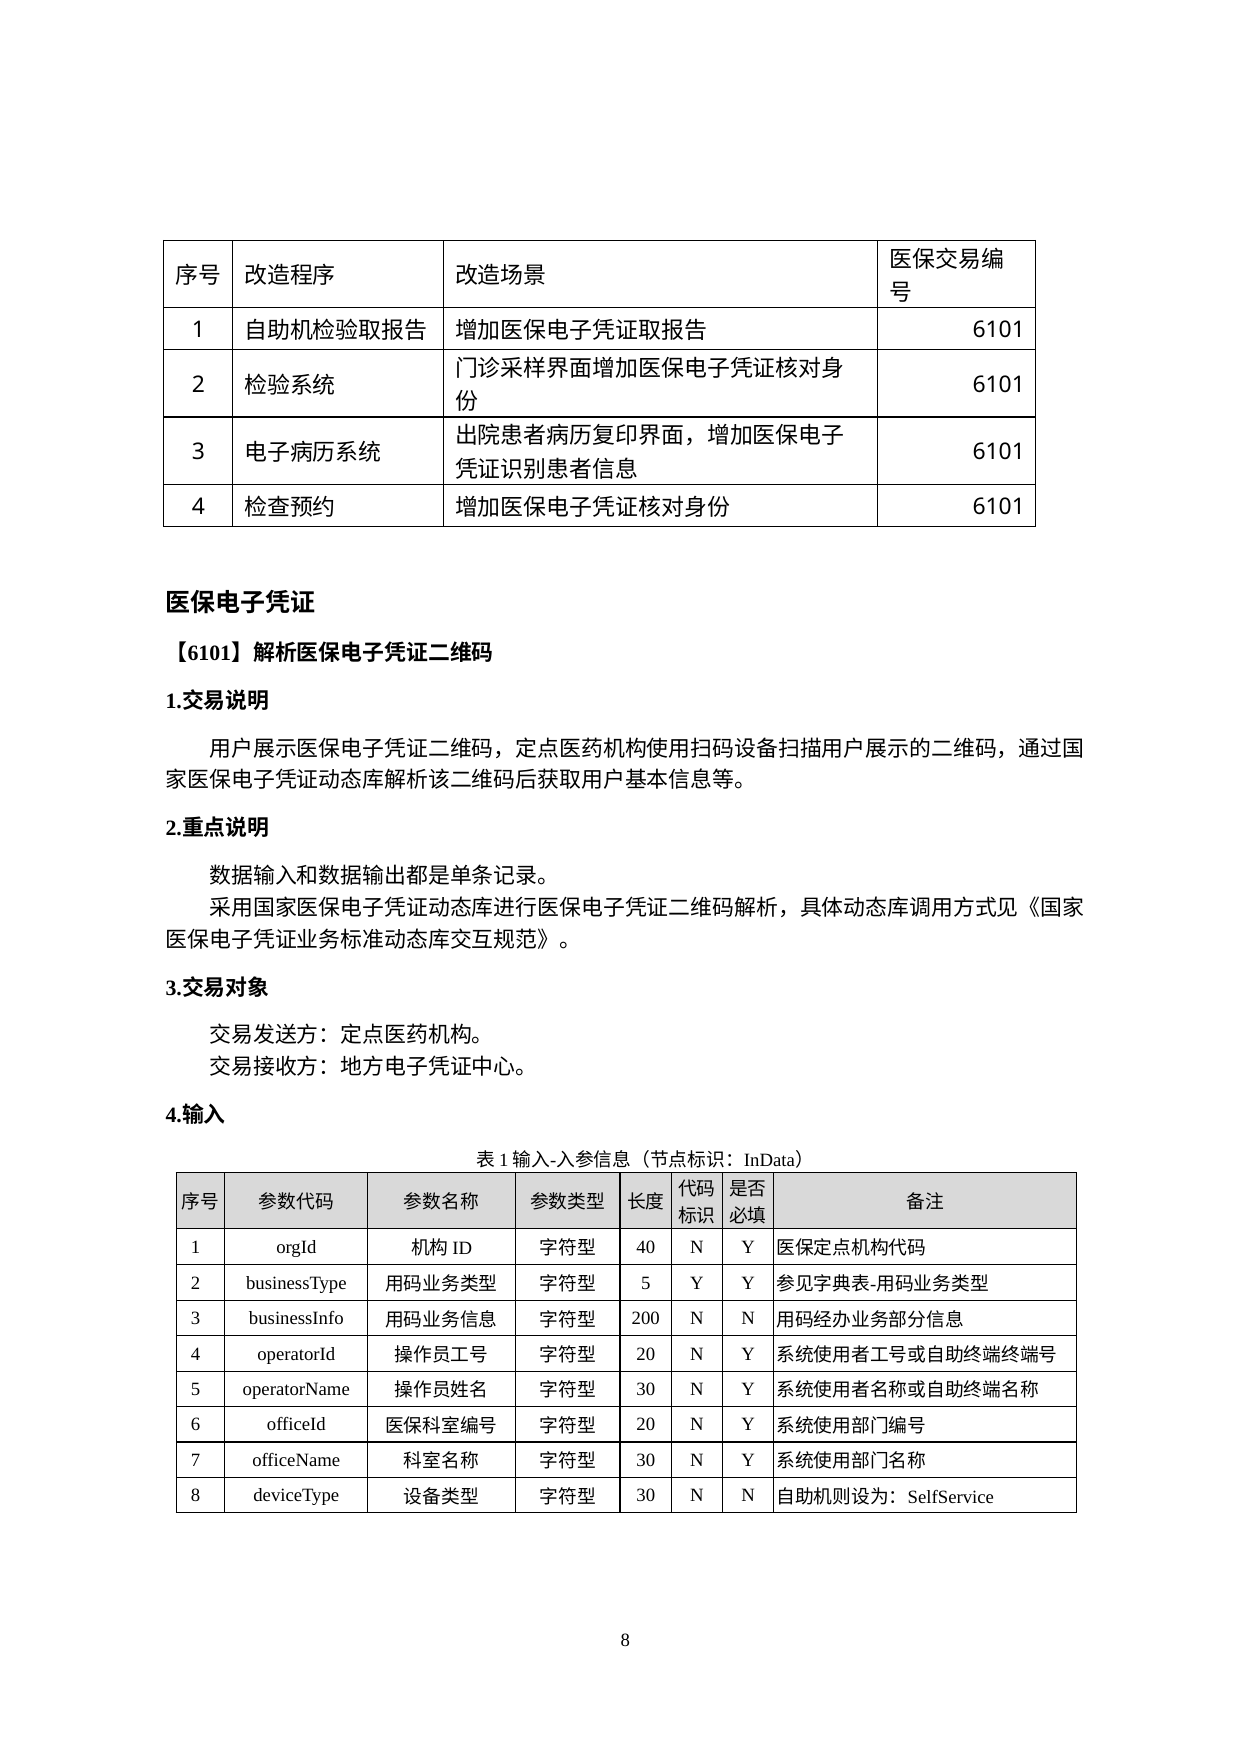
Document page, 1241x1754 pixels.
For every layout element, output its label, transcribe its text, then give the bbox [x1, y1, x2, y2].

table_cell [177, 1301, 224, 1335]
table_cell 40 [621, 1229, 671, 1264]
table_cell N [672, 1372, 722, 1406]
table_cell [177, 1336, 224, 1371]
table_cell 检查预约 [233, 485, 443, 526]
table_header 参数代码 [225, 1173, 367, 1228]
table_cell Y [723, 1372, 773, 1406]
table_cell 增加医保电子凭证核对身份 [444, 485, 877, 526]
table_cell 字符型 [516, 1443, 619, 1477]
table_cell 6101 [878, 308, 1035, 349]
table_cell 增加医保电子凭证取报告 [444, 308, 877, 349]
table_cell 3 [164, 418, 232, 484]
table_cell N [672, 1301, 722, 1335]
table_header 序号 [177, 1173, 224, 1228]
table_cell Y [723, 1443, 773, 1477]
table_cell 用码业务信息 [368, 1301, 515, 1335]
table_cell 200 [621, 1301, 671, 1335]
table_cell 字符型 [516, 1265, 619, 1300]
table_cell 出院患者病历复印界面，增加医保电子凭证识别患者信息 [444, 418, 877, 484]
text 用户展示医保电子凭证二维码，定点医药机构使用扫码设备扫描用户展示的二维码，通过国家医保电子凭证动态库解析该二维码后获取用户基本信息等。 [165, 731, 1087, 794]
table_cell 自助机检验取报告 [233, 308, 443, 349]
table_cell 30 [621, 1372, 671, 1406]
table_cell 2 [164, 350, 232, 416]
table_cell Y [723, 1407, 773, 1441]
table_cell 自助机则设为：SelfService [774, 1478, 1076, 1512]
table_cell 用码业务类型 [368, 1265, 515, 1300]
table_cell Y [723, 1229, 773, 1264]
table_cell officeName [225, 1443, 367, 1477]
table_cell 操作员工号 [368, 1336, 515, 1371]
table_header 序号 [164, 241, 232, 307]
table_cell N [672, 1229, 722, 1264]
table_cell officeId [225, 1407, 367, 1441]
table_cell 30 [621, 1478, 671, 1512]
table_cell N [672, 1478, 722, 1512]
table_cell businessInfo [225, 1301, 367, 1335]
subtitle 【6101】解析医保电子凭证二维码 [165, 635, 1087, 667]
table_cell 1 [164, 308, 232, 349]
table_cell N [672, 1407, 722, 1441]
table_cell orgId [225, 1229, 367, 1264]
table_cell Y [723, 1336, 773, 1371]
subtitle 2.重点说明 [165, 810, 1087, 842]
table_cell operatorName [225, 1372, 367, 1406]
table_cell N [723, 1478, 773, 1512]
table_cell N [723, 1301, 773, 1335]
table_cell 字符型 [516, 1478, 619, 1512]
table_cell [177, 1407, 224, 1441]
table_cell [177, 1372, 224, 1406]
table_cell 用码经办业务部分信息 [774, 1301, 1076, 1335]
table_cell 检验系统 [233, 350, 443, 416]
table_cell 30 [621, 1443, 671, 1477]
table_cell 字符型 [516, 1336, 619, 1371]
table_header 是否必填 [723, 1173, 773, 1228]
table_cell 字符型 [516, 1407, 619, 1441]
table_cell 4 [164, 485, 232, 526]
table_header 参数类型 [516, 1173, 619, 1228]
table_cell operatorId [225, 1336, 367, 1371]
table_cell 设备类型 [368, 1478, 515, 1512]
text 采用国家医保电子凭证动态库进行医保电子凭证二维码解析，具体动态库调用方式见《国家医保电子凭证业务标准动态库交互规范》。 [165, 890, 1087, 953]
table_cell 字符型 [516, 1301, 619, 1335]
table_cell 系统使用者工号或自助终端终端号 [774, 1336, 1076, 1371]
text 交易接收方：地方电子凭证中心。 [165, 1049, 1087, 1081]
table_cell 6101 [878, 350, 1035, 416]
table_header 长度 [621, 1173, 671, 1228]
table_cell 20 [621, 1407, 671, 1441]
table_cell 字符型 [516, 1229, 619, 1264]
table_cell [177, 1265, 224, 1300]
table_cell 系统使用部门名称 [774, 1443, 1076, 1477]
table_cell 参见字典表-用码业务类型 [774, 1265, 1076, 1300]
table_header 备注 [774, 1173, 1076, 1228]
table_cell Y [672, 1265, 722, 1300]
table_cell Y [723, 1265, 773, 1300]
table_cell 6101 [878, 418, 1035, 484]
subtitle 4.输入 [165, 1097, 1087, 1129]
table_header 改造程序 [233, 241, 443, 307]
table_cell 医保科室编号 [368, 1407, 515, 1441]
table_header 参数名称 [368, 1173, 515, 1228]
table_cell 医保定点机构代码 [774, 1229, 1076, 1264]
table_cell 科室名称 [368, 1443, 515, 1477]
table_header 改造场景 [444, 241, 877, 307]
text 交易发送方：定点医药机构。 [165, 1017, 1087, 1049]
table_header 医保交易编号 [878, 241, 1035, 307]
text 数据输入和数据输出都是单条记录。 [165, 858, 1087, 890]
table_cell deviceType [225, 1478, 367, 1512]
table_cell 操作员姓名 [368, 1372, 515, 1406]
table_cell 系统使用者名称或自助终端名称 [774, 1372, 1076, 1406]
table_cell N [672, 1443, 722, 1477]
table_cell [177, 1443, 224, 1477]
table_cell 6101 [878, 485, 1035, 526]
table_cell [177, 1478, 224, 1512]
table_cell 字符型 [516, 1372, 619, 1406]
table_cell 20 [621, 1336, 671, 1371]
table_header 代码标识 [672, 1173, 722, 1228]
table_cell N [672, 1336, 722, 1371]
table_cell 5 [621, 1265, 671, 1300]
table_cell businessType [225, 1265, 367, 1300]
table_cell [177, 1229, 224, 1264]
table_cell 电子病历系统 [233, 418, 443, 484]
table_cell 机构ID [368, 1229, 515, 1264]
table_cell 系统使用部门编号 [774, 1407, 1076, 1441]
subtitle 3.交易对象 [165, 969, 1087, 1001]
subtitle 医保电子凭证 [165, 582, 1087, 619]
subtitle 1.交易说明 [165, 683, 1087, 714]
table_cell 门诊采样界面增加医保电子凭证核对身份 [444, 350, 877, 416]
